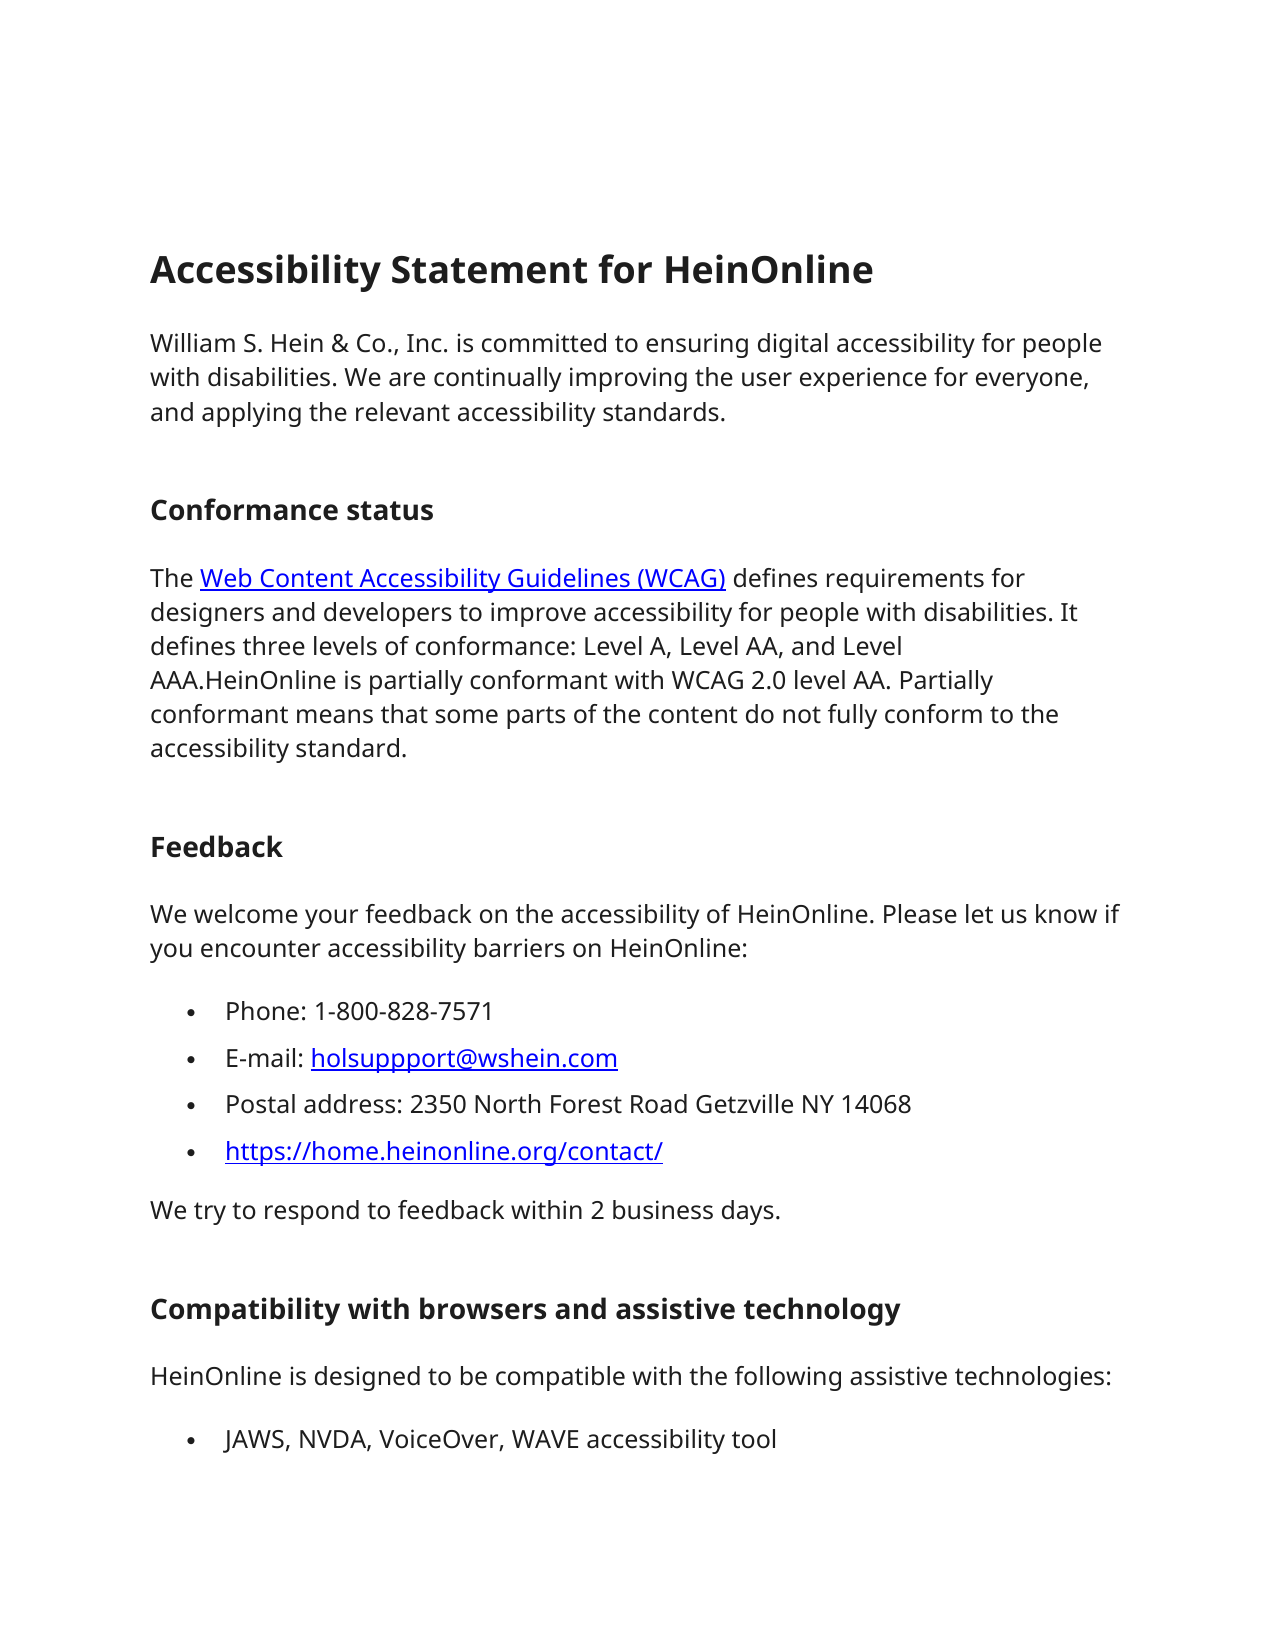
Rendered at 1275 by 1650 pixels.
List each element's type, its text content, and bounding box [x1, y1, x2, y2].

text We try to respond to feedback within 2 business days. [150, 1193, 1125, 1227]
text Conformance status [150, 491, 1125, 529]
text We welcome your feedback on the accessibility of HeinOnline. Please let us know if you encounter accessibility barriers on HeinOnline: [150, 897, 1125, 965]
text Accessibility Statement for HeinOnline [150, 244, 1125, 295]
list https://home.heinonline.org/contact/ [187, 1134, 1125, 1168]
list JAWS, NVDA, VoiceOver, WAVE accessibility tool [187, 1422, 1125, 1456]
list E-mail: holsuppport@wshein.com [187, 1041, 1125, 1075]
list Phone: 1-800-828-7571 [187, 994, 1125, 1028]
text HeinOnline is designed to be compatible with the following assistive technologies: [150, 1359, 1125, 1393]
text Feedback [150, 827, 1125, 866]
text Compatibility with browsers and assistive technology [150, 1289, 1125, 1328]
text The Web Content Accessibility Guidelines (WCAG) defines requirements for designers and developers to improve accessibility for people with disabilities. It defines three levels of conformance: Level A, Level AA, and Level AAA.HeinOnline is partially conformant with WCAG 2.0 level AA. Partially conformant means that some parts of the content do not fully conform to the accessibility standard. [150, 560, 1125, 765]
text William S. Hein & Co., Inc. is committed to ensuring digital accessibility for people with disabilities. We are continually improving the user experience for everyone, and applying the relevant accessibility standards. [150, 326, 1125, 428]
list Postal address: 2350 North Forest Road Getzville NY 14068 [187, 1087, 1125, 1121]
